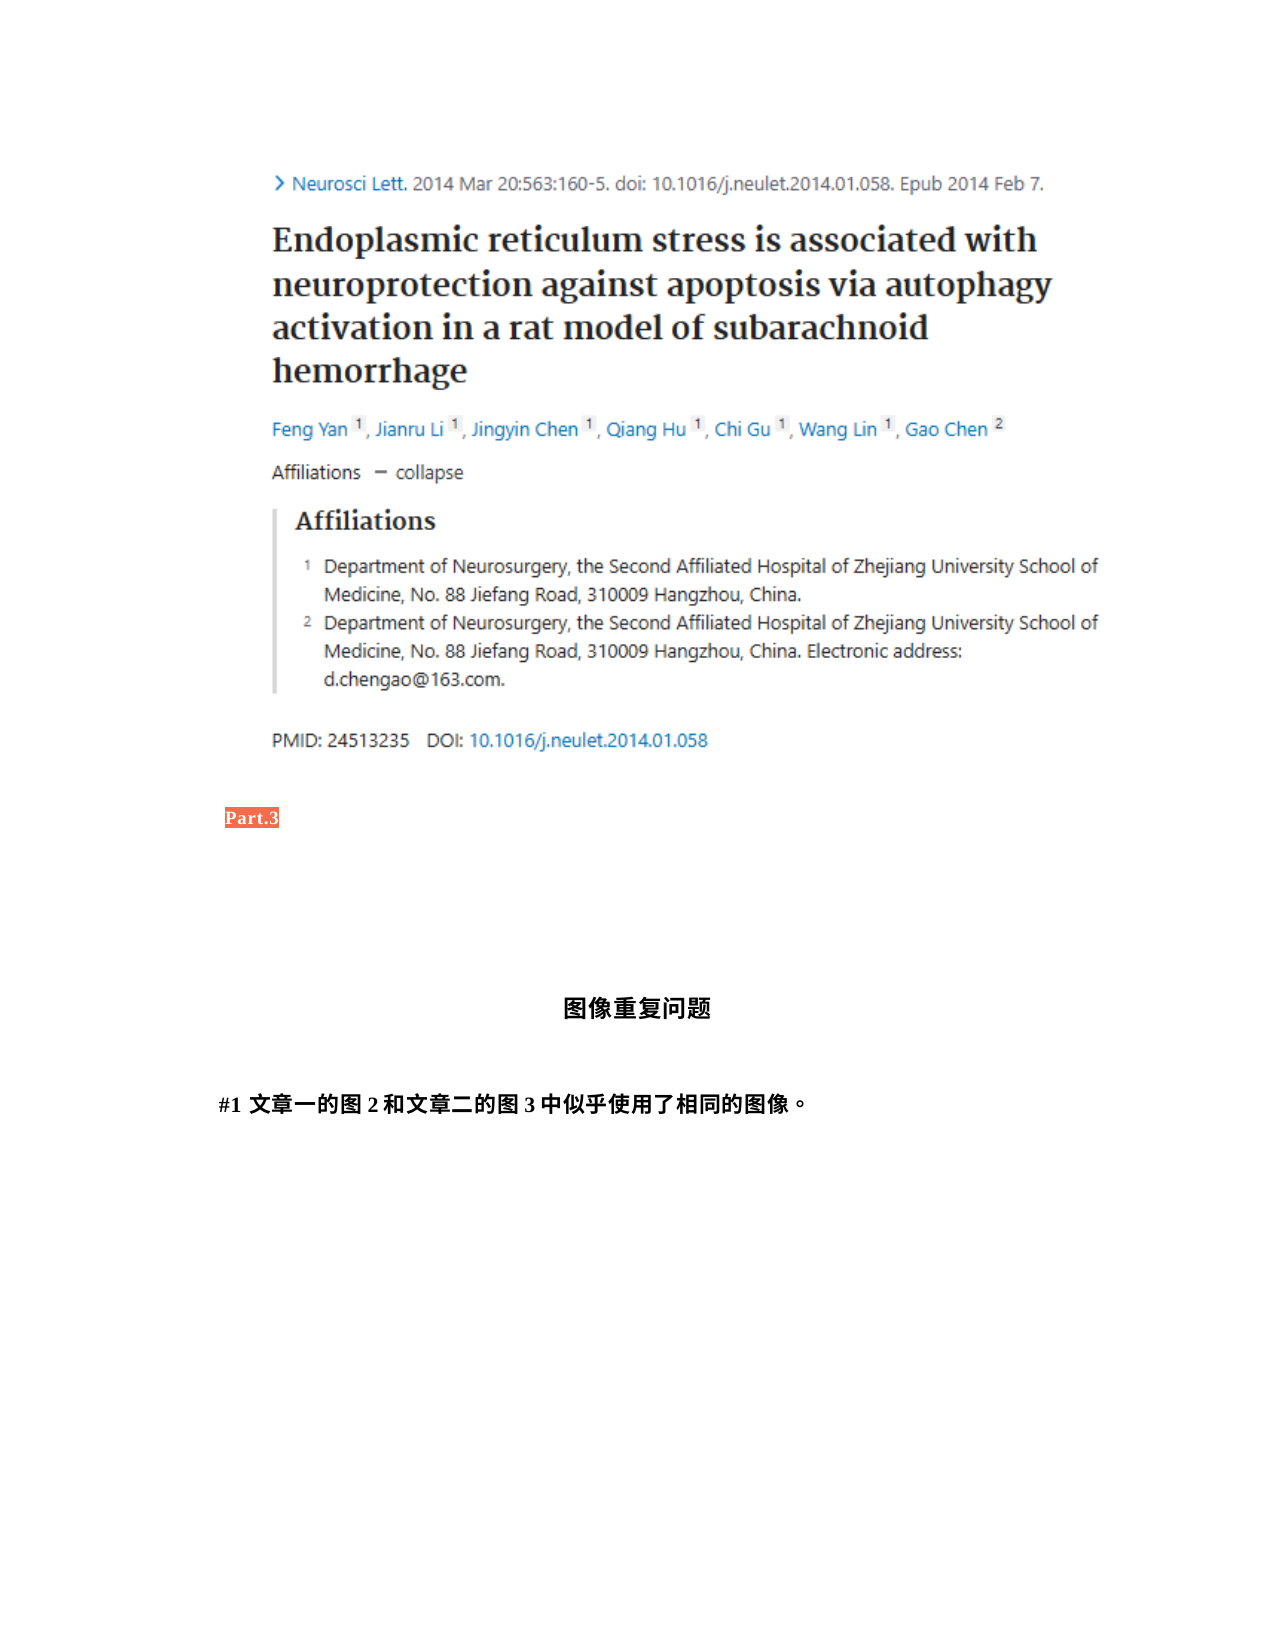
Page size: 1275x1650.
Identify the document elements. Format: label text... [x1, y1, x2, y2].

text #1 文章一的图2和文章二的图3中似乎使用了相同的图像。 [219, 1080, 1056, 1118]
text Part.3 [225, 798, 1050, 828]
picture [237, 150, 1138, 783]
text 图像重复问题 [219, 984, 1056, 1024]
